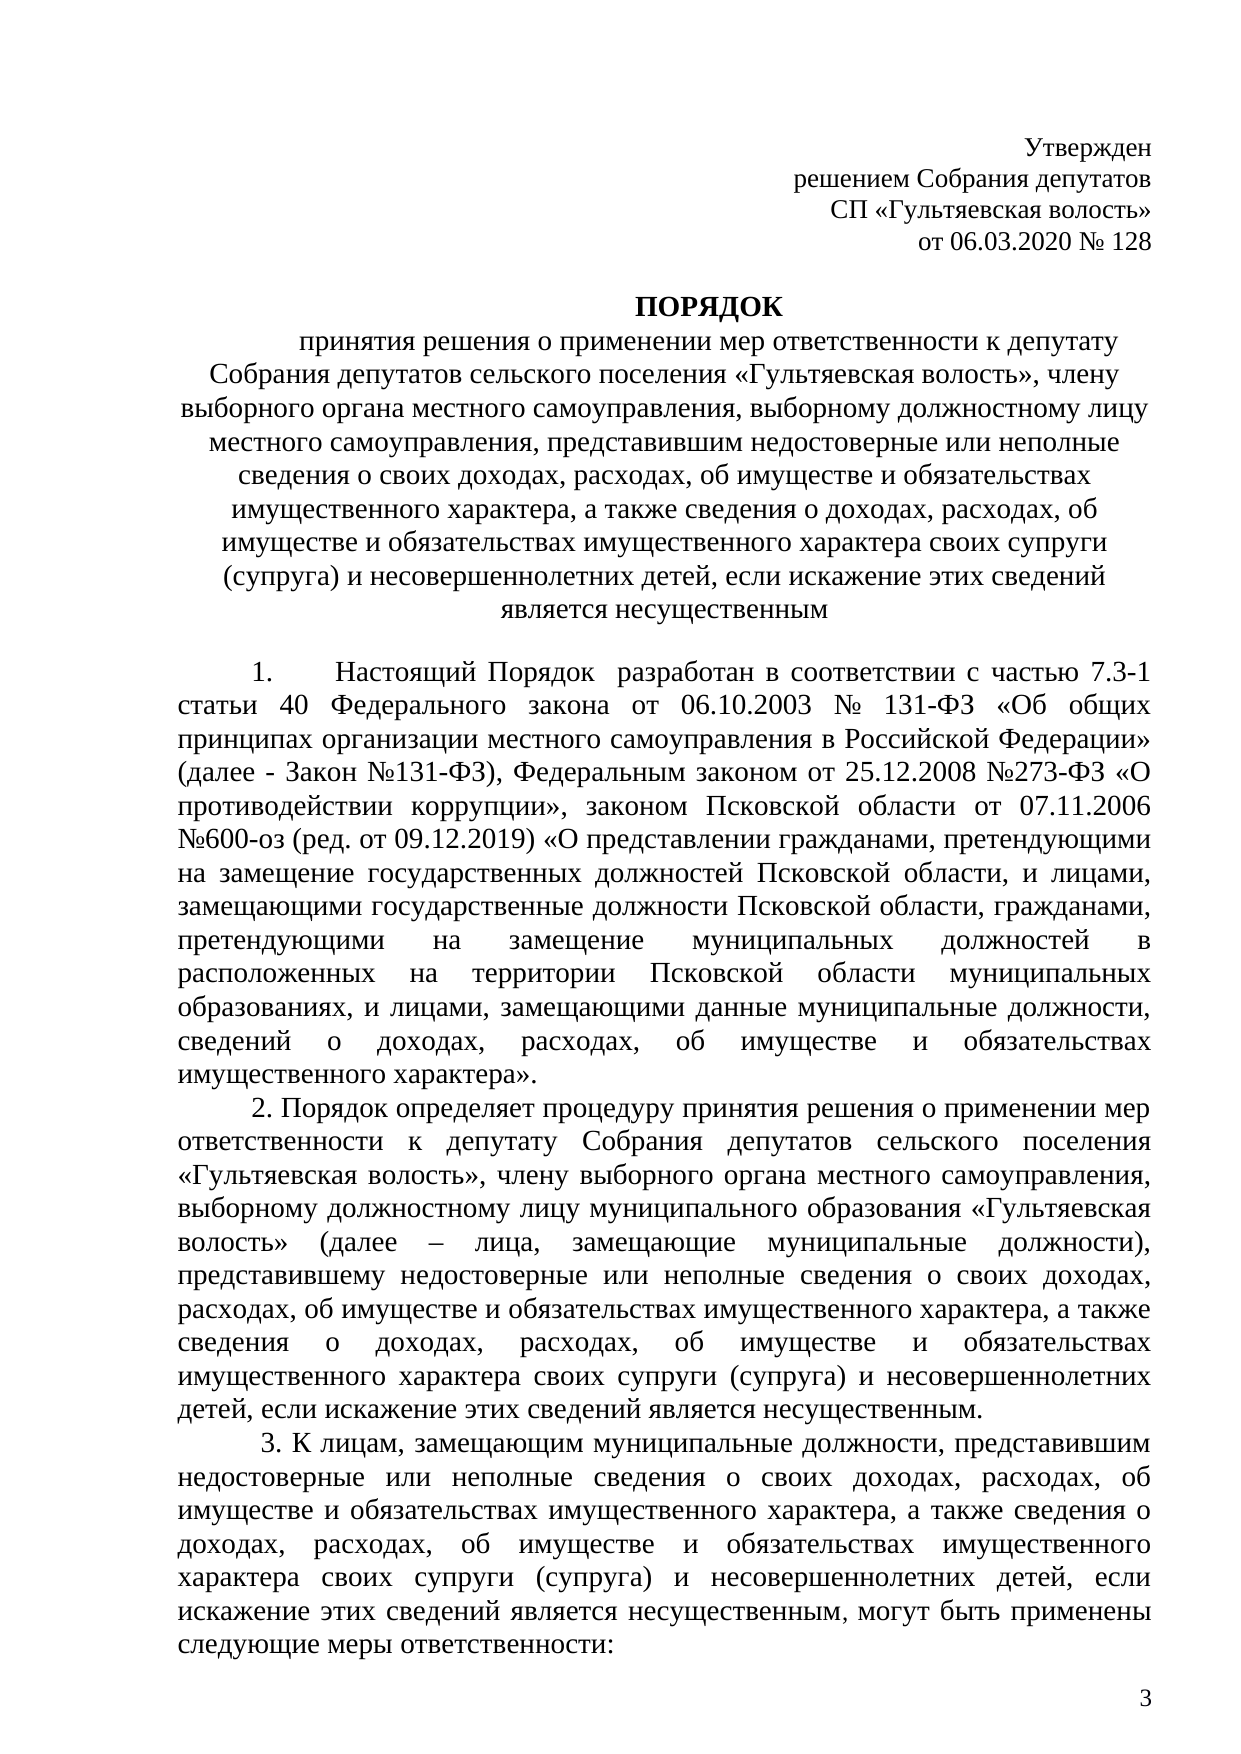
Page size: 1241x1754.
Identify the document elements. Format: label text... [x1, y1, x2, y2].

text 3. К лицам, замещающим муниципальные должности, представившим недостоверные или неполные сведения о своих доходах, расходах, об имуществе и обязательствах имущественного характера, а также сведения о доходах, расходах, об имуществе и обязательствах имущественного характера своих супруги (супруга) и несовершеннолетних детей, если искажение этих сведений является несущественным, могут быть применены следующие меры ответственности: [177, 1425, 1152, 1660]
text от 06.03.2020 № 128 [177, 225, 1152, 256]
text ПОРЯДОК [177, 289, 1152, 323]
text 2. Порядок определяет процедуру принятия решения о применении мер ответственности к депутату Собрания депутатов сельского поселения «Гультяевская волость», члену выборного органа местного самоуправления, выборному должностному лицу муниципального образования «Гультяевская волость» (далее – лица, замещающие муниципальные должности), представившему недостоверные или неполные сведения о своих доходах, расходах, об имуществе и обязательствах имущественного характера, а также сведения о доходах, расходах, об имуществе и обязательствах имущественного характера своих супруги (супруга) и несовершеннолетних детей, если искажение этих сведений является несущественным. [177, 1090, 1152, 1425]
text решением Собрания депутатов [177, 162, 1152, 194]
text СП «Гультяевская волость» [177, 194, 1152, 225]
text Утвержден [177, 131, 1152, 162]
text принятия решения о применении мер ответственности к депутату Собрания депутатов сельского поселения «Гультяевская волость», члену выборного органа местного самоуправления, выборному должностному лицу местного самоуправления, представившим недостоверные или неполные сведения о своих доходах, расходах, об имуществе и обязательствах имущественного характера, а также сведения о доходах, расходах, об имуществе и обязательствах имущественного характера своих супруги (супруга) и несовершеннолетних детей, если искажение этих сведений является несущественным [177, 323, 1152, 625]
list Настоящий Порядок разработан в соответствии с частью 7.3-1 статьи 40 Федерального закона от 06.10.2003 № 131-ФЗ «Об общих принципах организации местного самоуправления в Российской Федерации» (далее - Закон №131-ФЗ), Федеральным законом от 25.12.2008 №273-ФЗ «О противодействии коррупции», законом Псковской области от 07.11.2006 №600-оз (ред. от 09.12.2019) «О представлении гражданами, претендующими на замещение государственных должностей Псковской области, и лицами, замещающими государственные должности Псковской области, гражданами, претендующими на замещение муниципальных должностей в расположенных на территории Псковской области муниципальных образованиях, и лицами, замещающими данные муниципальные должности, сведений о доходах, расходах, об имуществе и обязательствах имущественного характера». [177, 654, 1152, 1090]
